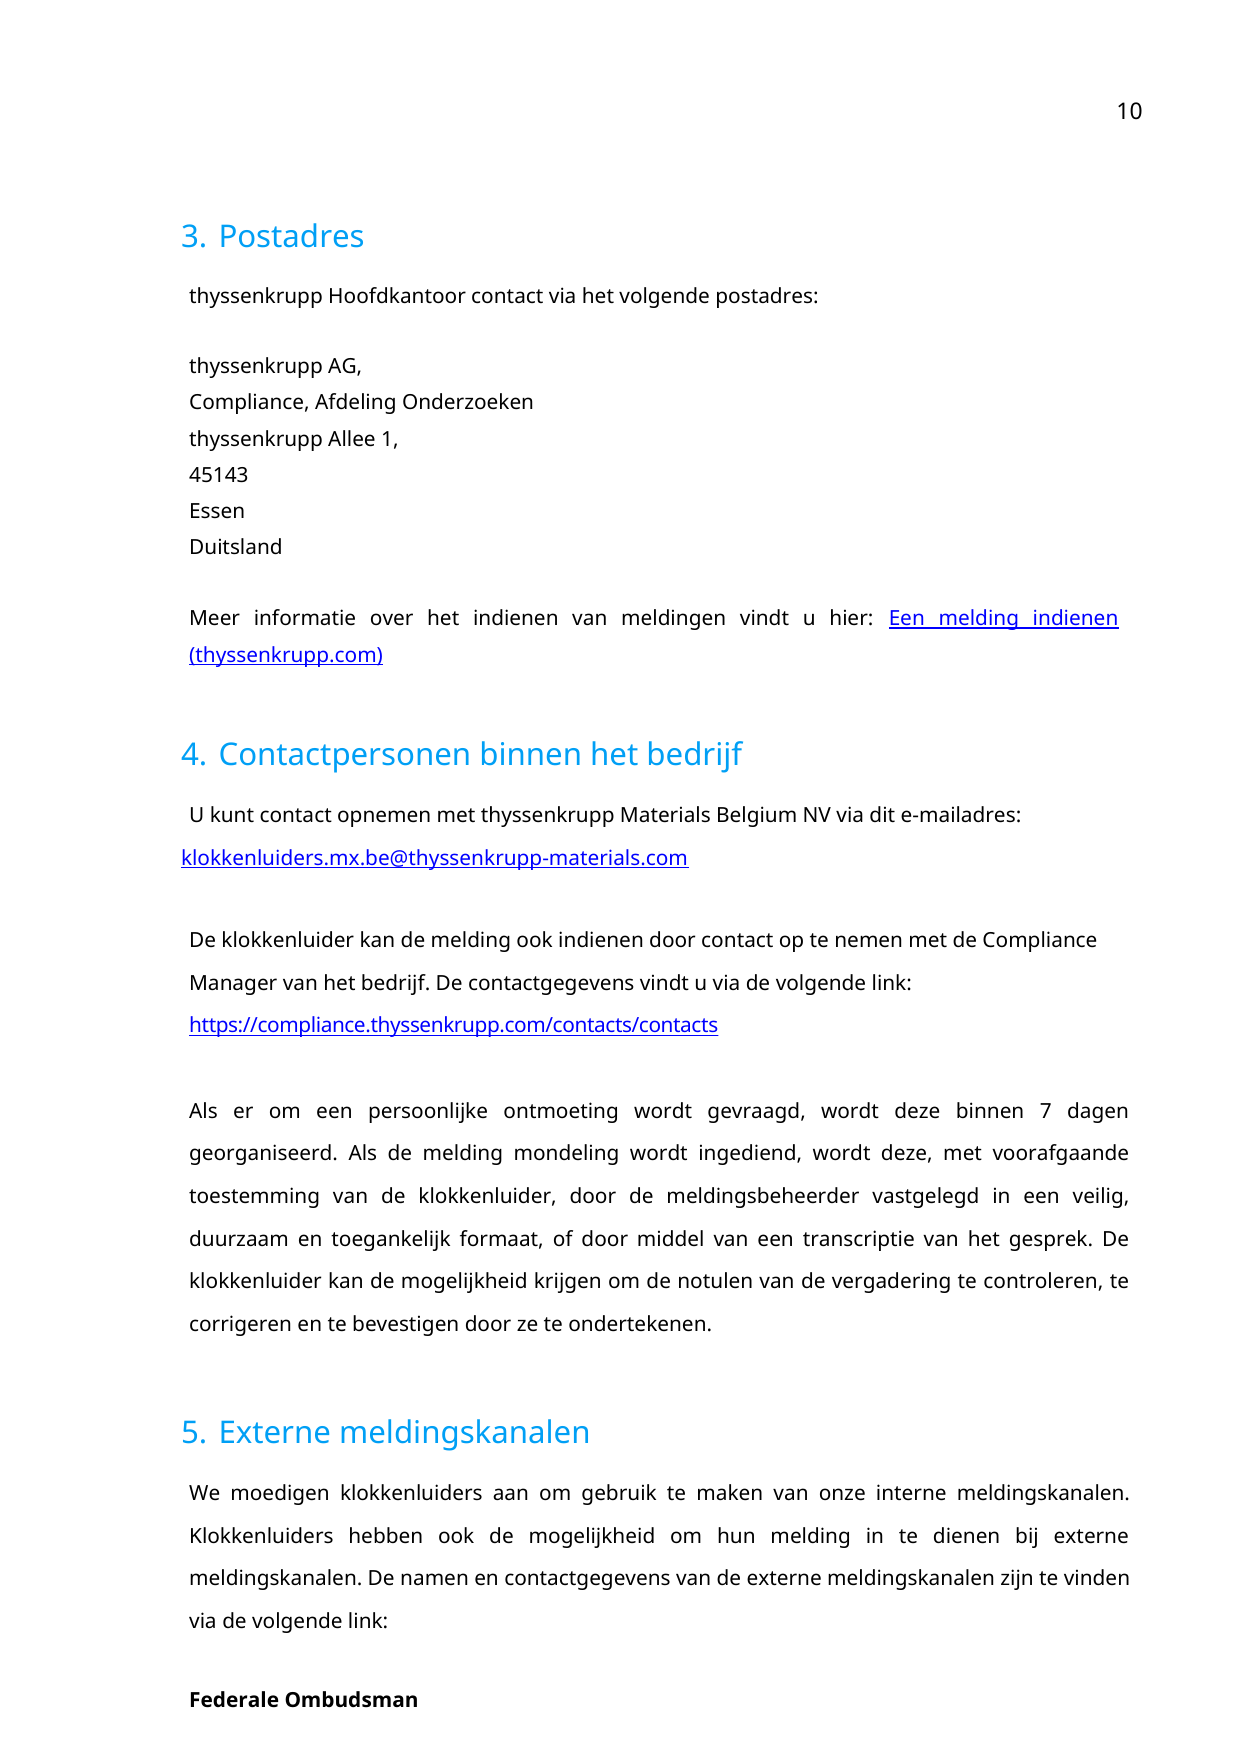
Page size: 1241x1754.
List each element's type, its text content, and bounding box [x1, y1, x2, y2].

text Federale Ombudsman [189, 1685, 1131, 1713]
text De klokkenluider kan de melding ook indienen door contact op te nemen met de Compliance Manager van het bedrijf. De contactgegevens vindt u via de volgende link: [189, 925, 1148, 996]
subtitle Postadres [181, 214, 1142, 257]
text thyssenkrupp AG, [189, 351, 555, 379]
text Meer informatie over het indienen van meldingen vindt u hier: Een melding indienen (thyssenkrupp.com) [189, 603, 1118, 668]
subtitle Externe meldingskanalen [181, 1411, 1142, 1453]
text https://compliance.thyssenkrupp.com/contacts/contacts [189, 1011, 1148, 1039]
text We moedigen klokkenluiders aan om gebruik te maken van onze interne meldingskanalen. Klokkenluiders hebben ook de mogelijkheid om hun melding in te dienen bij externe meldingskanalen. De namen en contactgegevens van de externe meldingskanalen zijn te vinden via de volgende link: [189, 1478, 1131, 1634]
text 45143 Essen Duitsland [189, 460, 300, 560]
text Als er om een persoonlijke ontmoeting wordt gevraagd, wordt deze binnen 7 dagen georganiseerd. Als de melding mondeling wordt ingediend, wordt deze, met voorafgaande toestemming van de klokkenluider, door de meldingsbeheerder vastgelegd in een veilig, duurzaam en toegankelijk formaat, of door middel van een transcriptie van het gesprek. De klokkenluider kan de mogelijkheid krijgen om de notulen van de vergadering te controleren, te corrigeren en te bevestigen door ze te ondertekenen. [189, 1096, 1131, 1337]
text Compliance, Afdeling Onderzoeken thyssenkrupp Allee 1, [189, 387, 555, 452]
subtitle Contactpersonen binnen het bedrijf [181, 732, 1142, 775]
text thyssenkrupp Hoofdkantoor contact via het volgende postadres: [189, 282, 1142, 310]
text U kunt contact opnemen met thyssenkrupp Materials Belgium NV via dit e-mailadres: klokkenluiders.mx.be@thyssenkrupp-materials.com [181, 800, 1131, 871]
